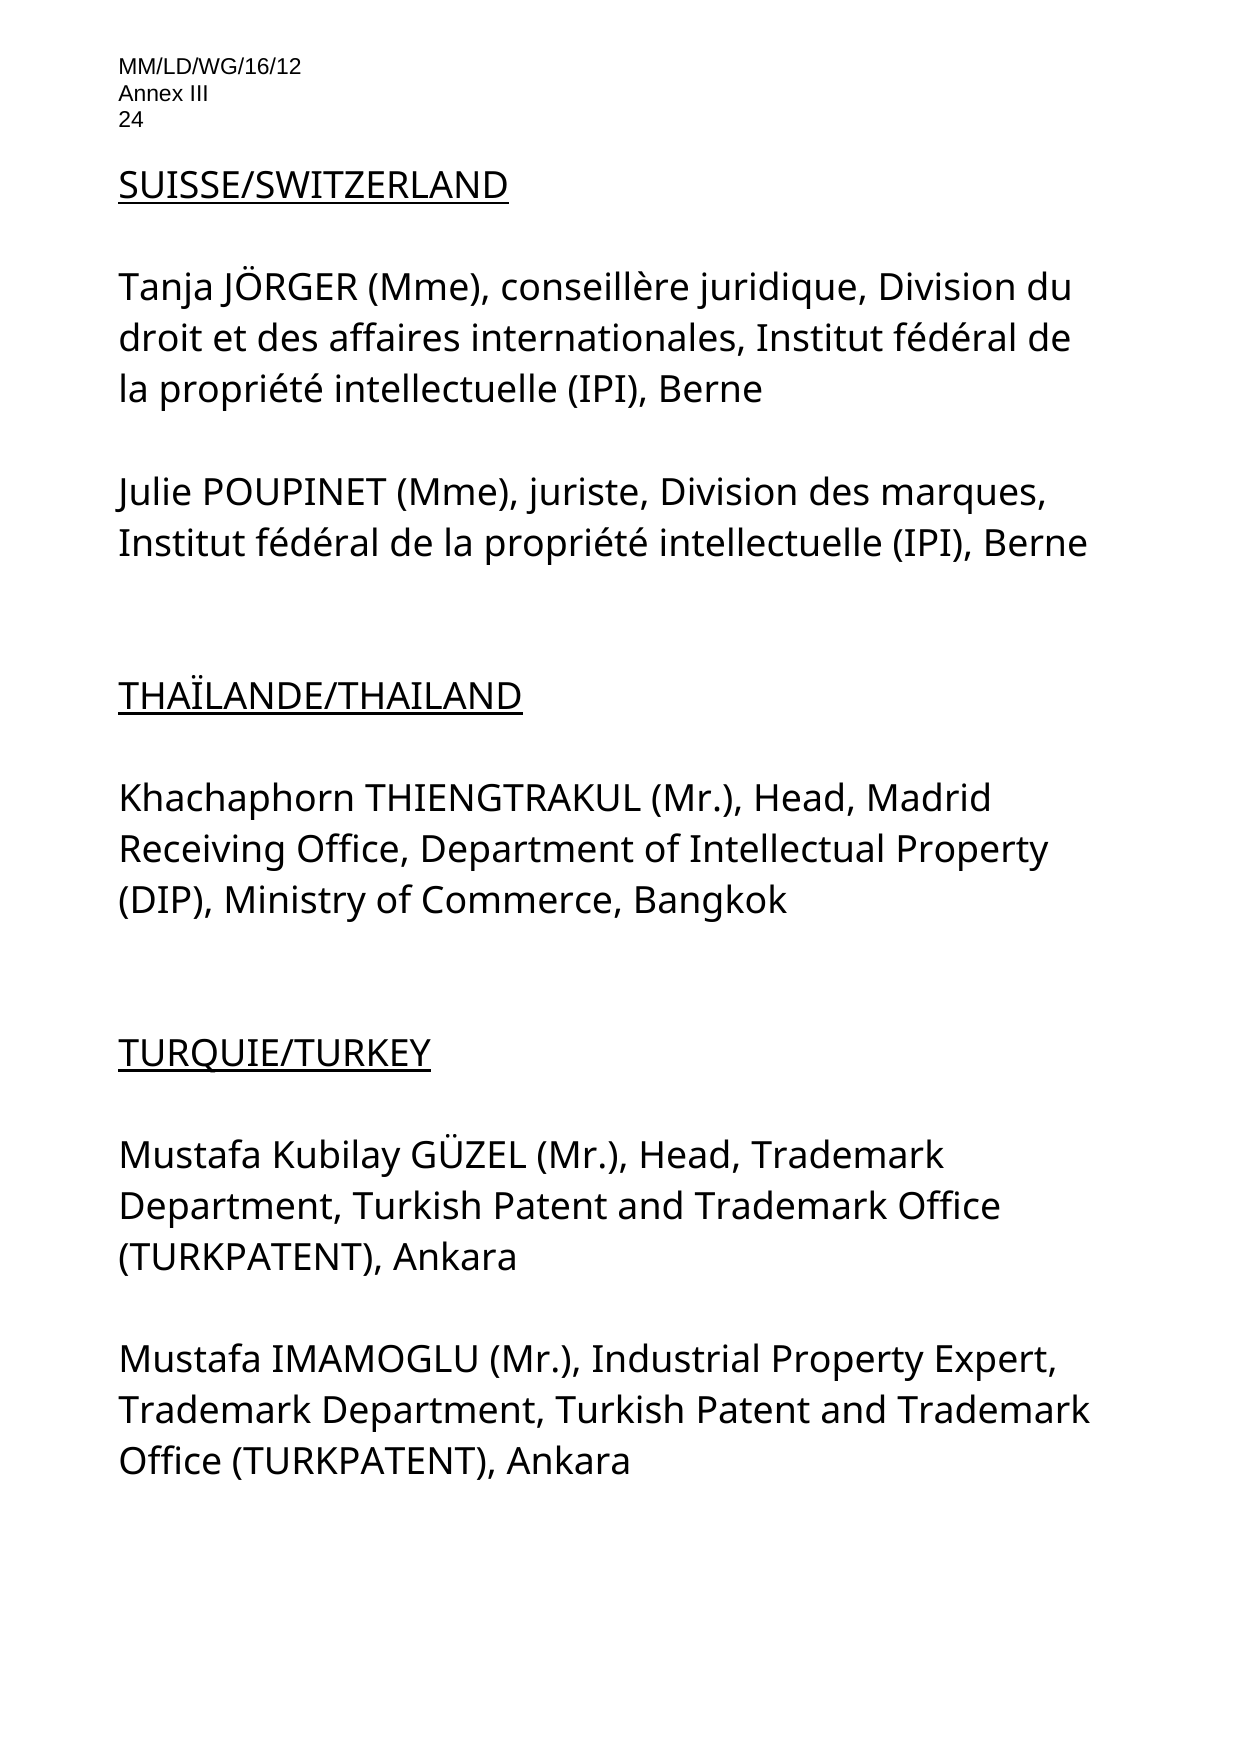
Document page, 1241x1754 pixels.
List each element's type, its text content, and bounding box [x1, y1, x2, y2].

text Mustafa IMAMOGLU (Mr.), Industrial Property Expert, Trademark Department, Turkish Patent and Trademark Office (TURKPATENT), Ankara [118, 1332, 1092, 1486]
text Julie POUPINET (Mme), juriste, Division des marques, Institut fédéral de la propriété intellectuelle (IPI), Berne [118, 465, 1092, 567]
text Mustafa Kubilay GÜZEL (Mr.), Head, Trademark Department, Turkish Patent and Trademark Office (TURKPATENT), Ankara [118, 1128, 1092, 1281]
text Tanja JÖRGER (Mme), conseillère juridique, Division du droit et des affaires internationales, Institut fédéral de la propriété intellectuelle (IPI), Berne [118, 261, 1092, 414]
text TURQUIE/TURKEY [118, 1026, 1092, 1077]
text THAÏLANDE/THAILAND [118, 669, 1092, 720]
text SUISSE/SWITZERLAND [118, 158, 1092, 209]
text Khachaphorn THIENGTRAKUL (Mr.), Head, Madrid Receiving Office, Department of Intellectual Property (DIP), Ministry of Commerce, Bangkok [118, 771, 1092, 924]
